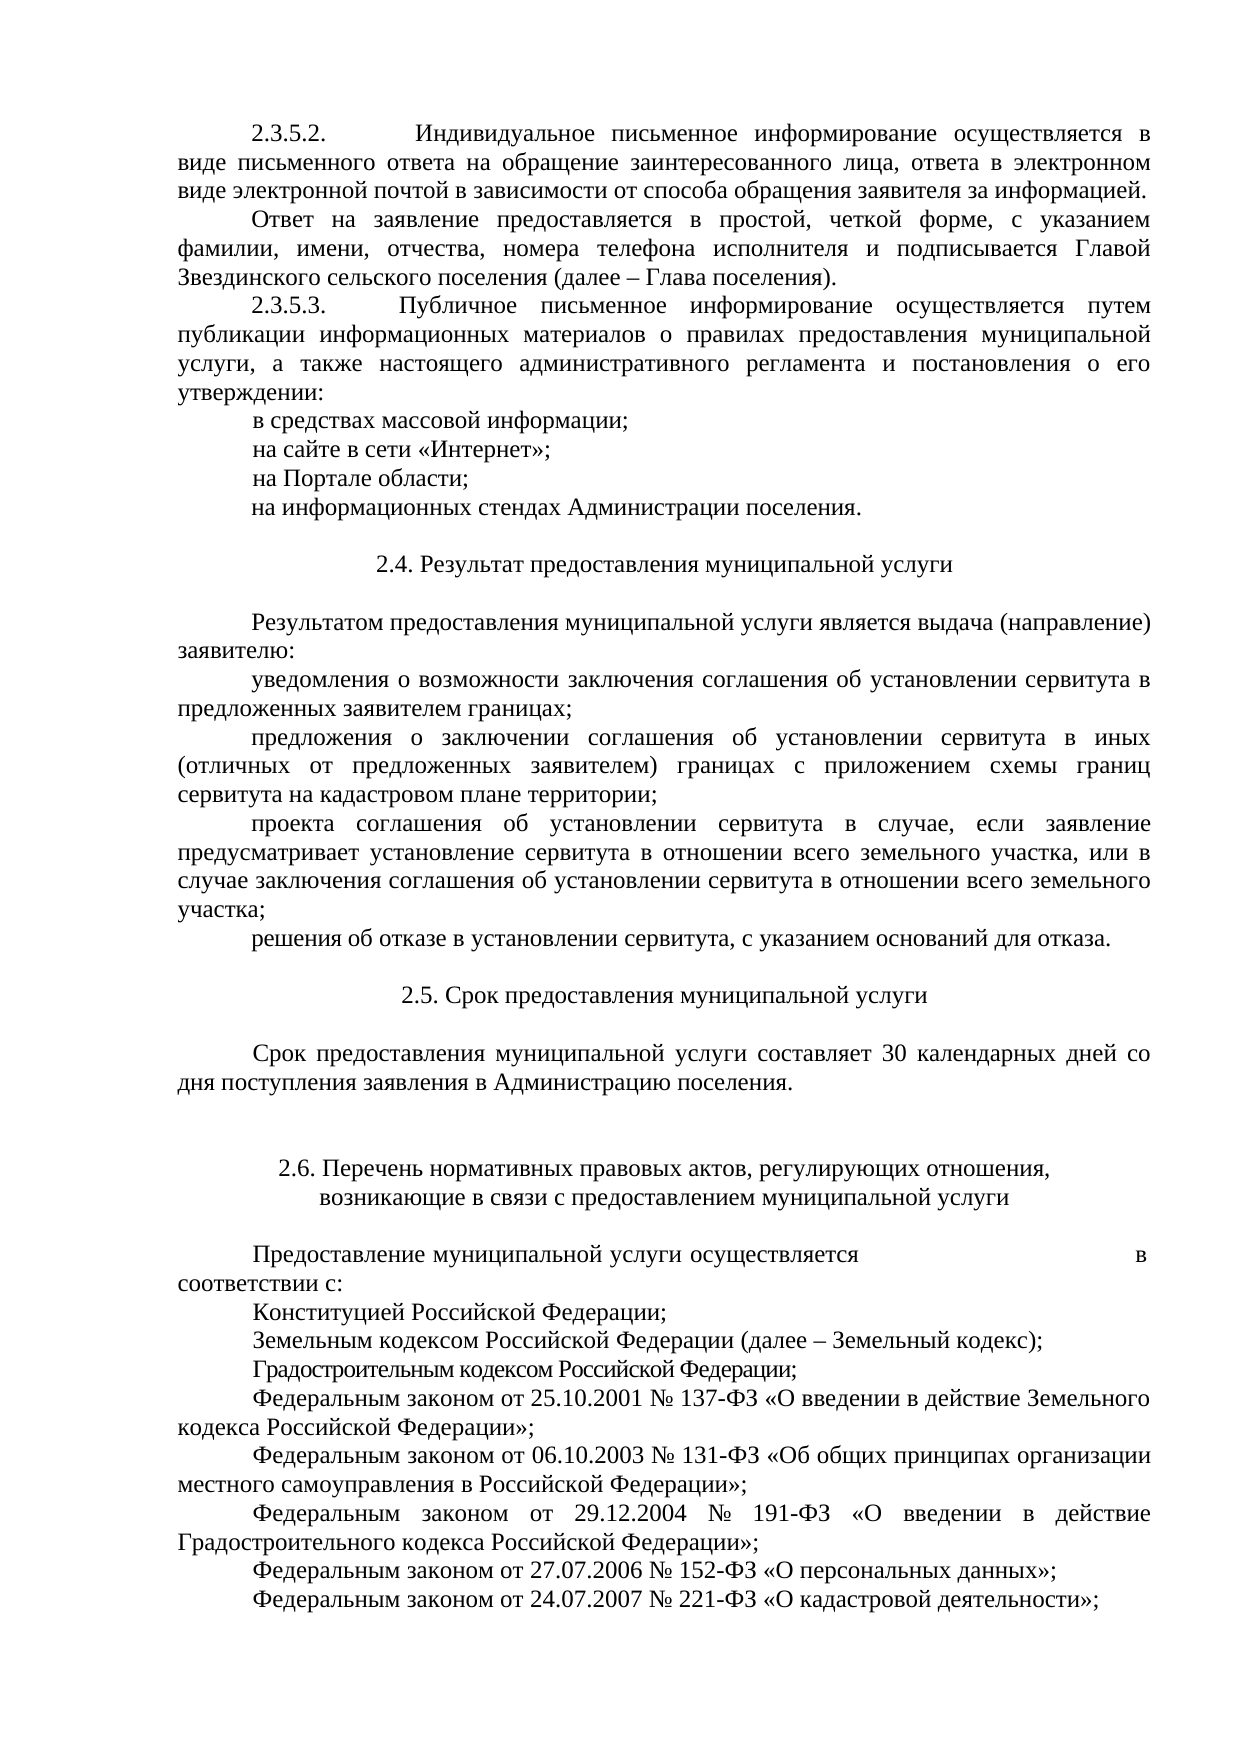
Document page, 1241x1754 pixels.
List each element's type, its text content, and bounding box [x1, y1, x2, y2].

text Конституцией Российской Федерации; [177, 1297, 1152, 1326]
text решения об отказе в установлении сервитута, с указанием оснований для отказа. [177, 923, 1152, 952]
text в средствах массовой информации; [177, 406, 1152, 434]
text на Портале области; [177, 463, 1152, 492]
text Градостроительным кодексом Российской Федерации; [177, 1354, 1152, 1383]
text Ответ на заявление предоставляется в простой, четкой форме, с указанием фамилии, имени, отчества, номера телефона исполнителя и подписывается Главой Звездинского сельского поселения (далее – Глава поселения). [177, 204, 1152, 291]
text Федеральным законом от 25.10.2001 № 137-ФЗ «О введении в действие Земельного кодекса Российской Федерации»; [177, 1383, 1152, 1441]
list Публичное письменное информирование осуществляется путем публикации информационных материалов о правилах предоставления муниципальной услуги, а также настоящего административного регламента и постановления о его утверждении: [177, 291, 1152, 406]
text Федеральным законом от 29.12.2004 № 191-ФЗ «О введении в действие Градостроительного кодекса Российской Федерации»; [177, 1498, 1152, 1556]
text Федеральным законом от 24.07.2007 № 221-ФЗ «О кадастровой деятельности»; [177, 1584, 1152, 1613]
text Федеральным законом от 27.07.2006 № 152-ФЗ «О персональных данных»; [177, 1556, 1152, 1584]
text предложения о заключении соглашения об установлении сервитута в иных (отличных от предложенных заявителем) границах с приложением схемы границ сервитута на кадастровом плане территории; [177, 722, 1152, 808]
text Предоставление муниципальной услуги осуществляется в соответствии c: [177, 1239, 1152, 1297]
list Индивидуальное письменное информирование осуществляется в виде письменного ответа на обращение заинтересованного лица, ответа в электронном виде электронной почтой в зависимости от способа обращения заявителя за информацией. [177, 118, 1152, 204]
text на информационных стендах Администрации поселения. [177, 492, 1152, 521]
text Земельным кодексом Российской Федерации (далее – Земельный кодекс); [177, 1326, 1152, 1354]
text уведомления о возможности заключения соглашения об установлении сервитута в предложенных заявителем границах; [177, 664, 1152, 722]
text возникающие в связи с предоставлением муниципальной услуги [177, 1182, 1152, 1211]
text на сайте в сети «Интернет»; [177, 434, 1152, 463]
text Результатом предоставления муниципальной услуги является выдача (направление) заявителю: [177, 607, 1152, 664]
text 2.5. Срок предоставления муниципальной услуги [177, 981, 1152, 1009]
text 2.4. Результат предоставления муниципальной услуги [177, 549, 1152, 578]
text Федеральным законом от 06.10.2003 № 131-ФЗ «Об общих принципах организации местного самоуправления в Российской Федерации»; [177, 1441, 1152, 1498]
text Срок предоставления муниципальной услуги составляет 30 календарных дней со дня поступления заявления в Администрацию поселения. [177, 1038, 1152, 1096]
text проекта соглашения об установлении сервитута в случае, если заявление предусматривает установление сервитута в отношении всего земельного участка, или в случае заключения соглашения об установлении сервитута в отношении всего земельного участка; [177, 808, 1152, 923]
text 2.6. Перечень нормативных правовых актов, регулирующих отношения, [177, 1153, 1152, 1182]
